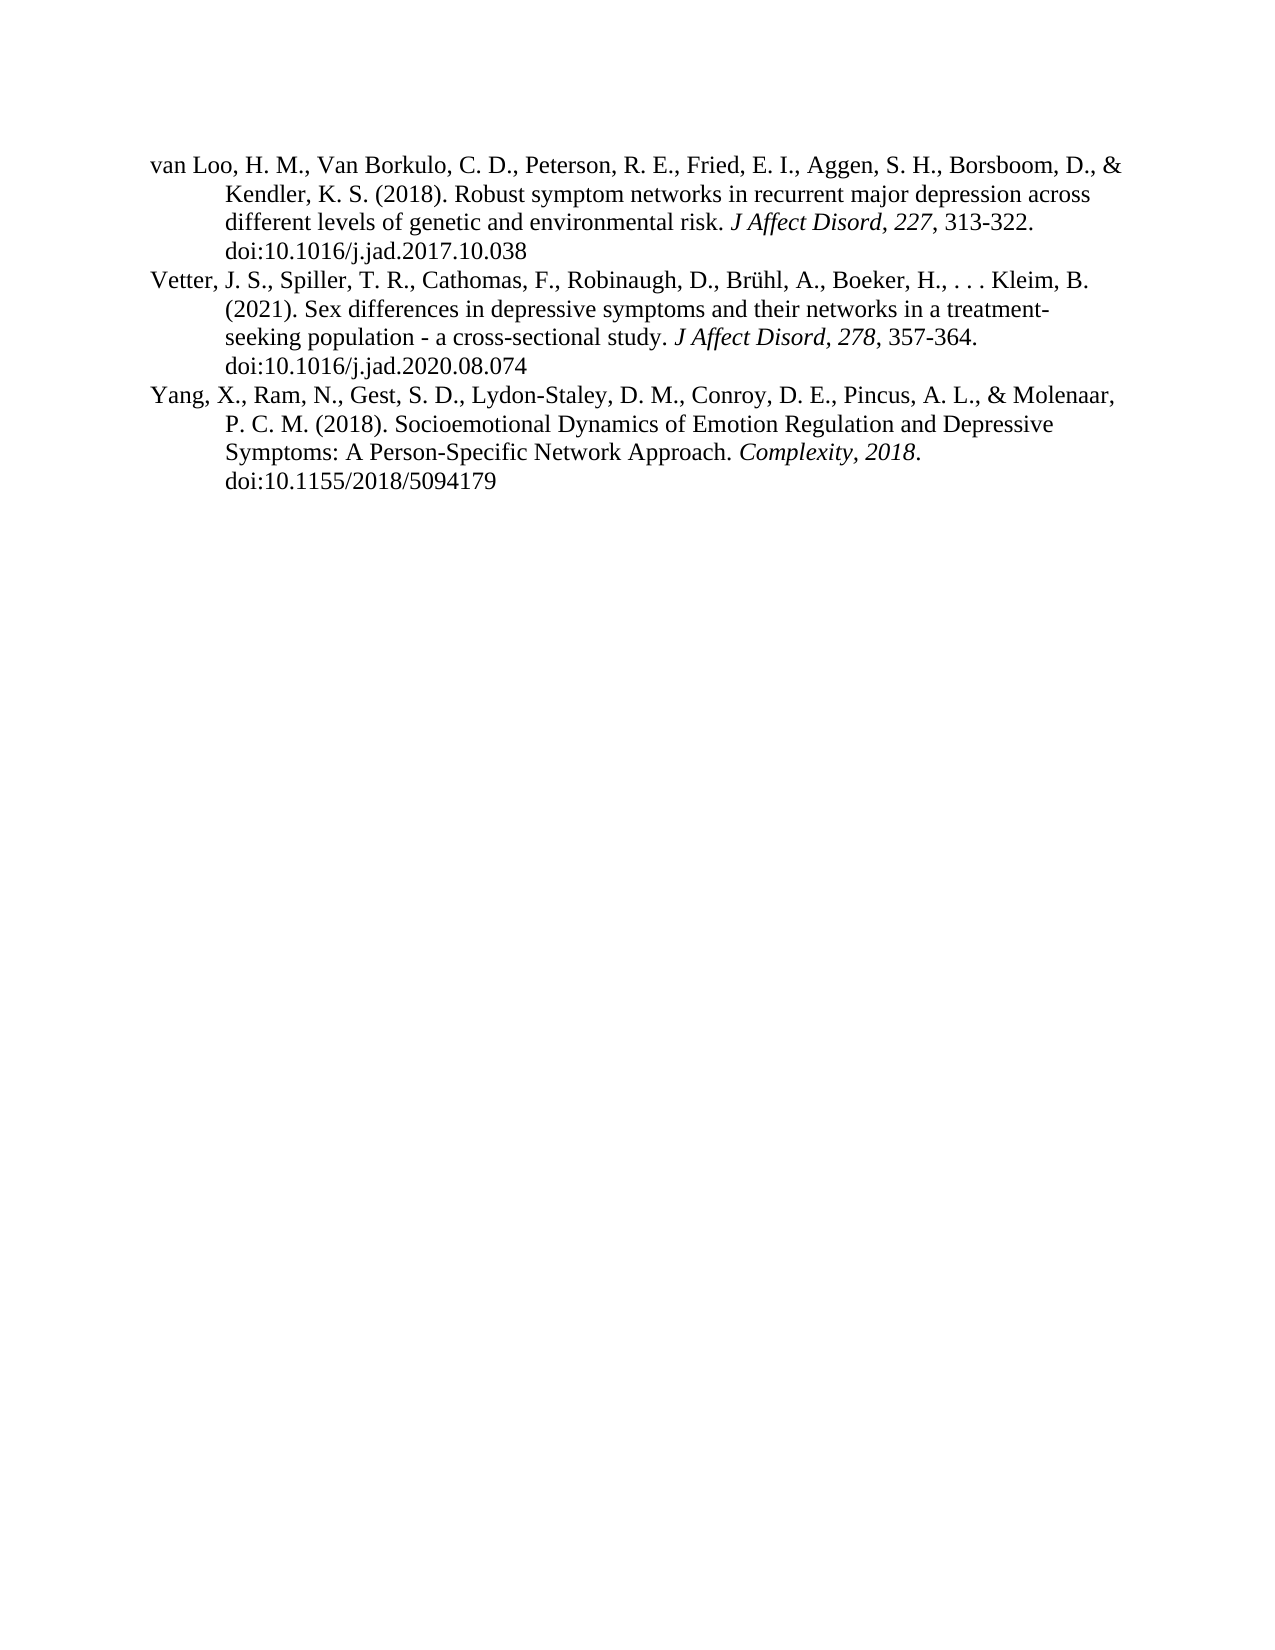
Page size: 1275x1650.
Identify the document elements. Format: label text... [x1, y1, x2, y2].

text Yang, X., Ram, N., Gest, S. D., Lydon-Staley, D. M., Conroy, D. E., Pincus, A. L., & Molenaar, P. C. M. (2018). Socioemotional Dynamics of Emotion Regulation and Depressive Symptoms: A Person-Specific Network Approach. Complexity, 2018. doi:10.1155/2018/5094179 [150, 380, 1125, 495]
text Vetter, J. S., Spiller, T. R., Cathomas, F., Robinaugh, D., Brühl, A., Boeker, H., . . . Kleim, B. (2021). Sex differences in depressive symptoms and their networks in a treatment-seeking population - a cross-sectional study. J Affect Disord, 278, 357-364. doi:10.1016/j.jad.2020.08.074 [150, 265, 1125, 380]
text van Loo, H. M., Van Borkulo, C. D., Peterson, R. E., Fried, E. I., Aggen, S. H., Borsboom, D., & Kendler, K. S. (2018). Robust symptom networks in recurrent major depression across different levels of genetic and environmental risk. J Affect Disord, 227, 313-322. doi:10.1016/j.jad.2017.10.038 [150, 150, 1125, 265]
